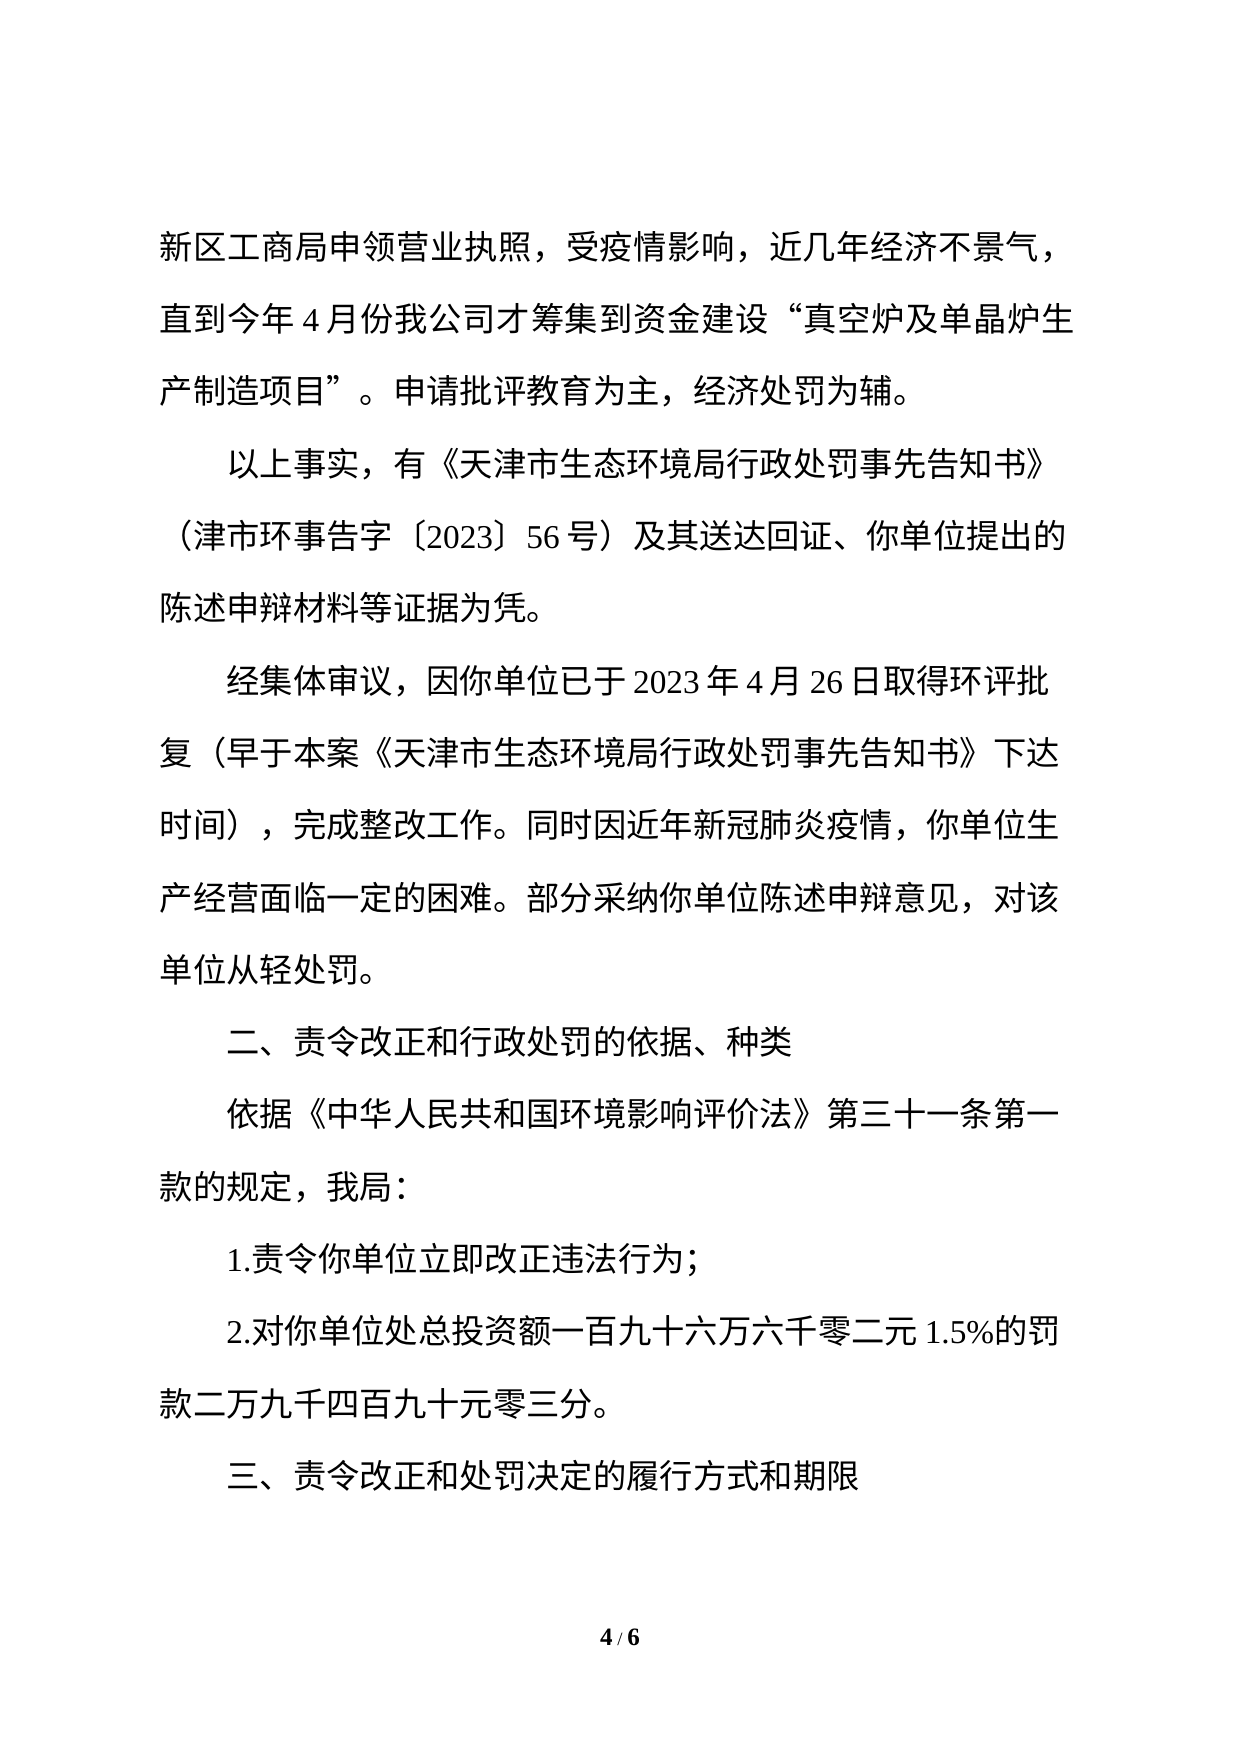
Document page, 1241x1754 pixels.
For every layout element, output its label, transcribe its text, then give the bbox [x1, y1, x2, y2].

text 二、责令改正和行政处罚的依据、种类 [159, 1016, 1075, 1064]
text 依据《中华人民共和国环境影响评价法》第三十一条第一款的规定，我局： [159, 1088, 1075, 1209]
text 2.对你单位处总投资额一百九十六万六千零二元1.5%的罚款二万九千四百九十元零三分。 [159, 1305, 1075, 1426]
text 经集体审议，因你单位已于2023年4月26日取得环评批复（早于本案《天津市生态环境局行政处罚事先告知书》下达时间），完成整改工作。同时因近年新冠肺炎疫情，你单位生产经营面临一定的困难。部分采纳你单位陈述申辩意见，对该单位从轻处罚。 [159, 654, 1075, 992]
text 以上事实，有《天津市生态环境局行政处罚事先告知书》（津市环事告字〔2023〕56号）及其送达回证、你单位提出的陈述申辩材料等证据为凭。 [159, 437, 1075, 630]
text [159, 221, 1075, 413]
text 1.责令你单位立即改正违法行为； [159, 1233, 1075, 1281]
text 三、责令改正和处罚决定的履行方式和期限 [159, 1449, 1075, 1498]
